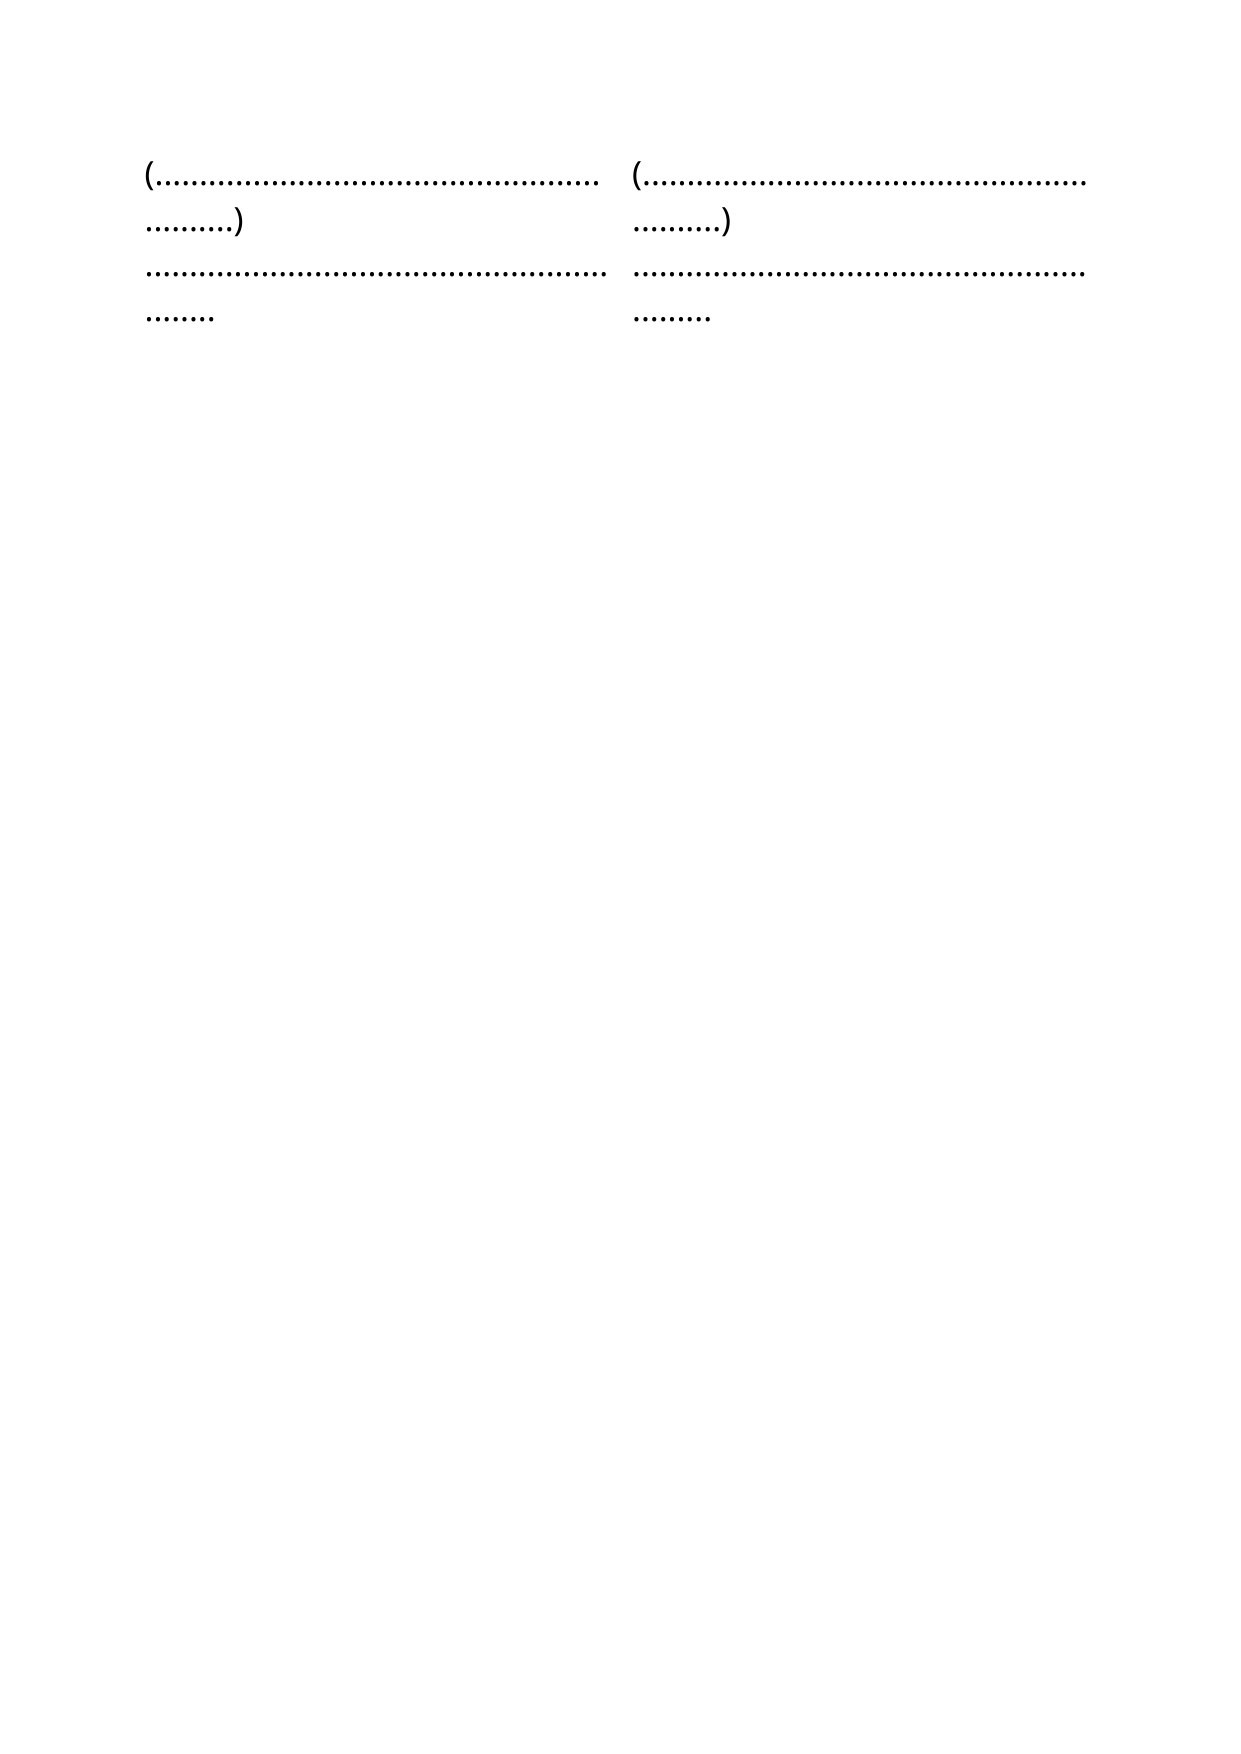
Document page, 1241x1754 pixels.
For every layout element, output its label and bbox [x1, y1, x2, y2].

table_cell [133, 150, 621, 377]
table_cell [621, 150, 1106, 377]
